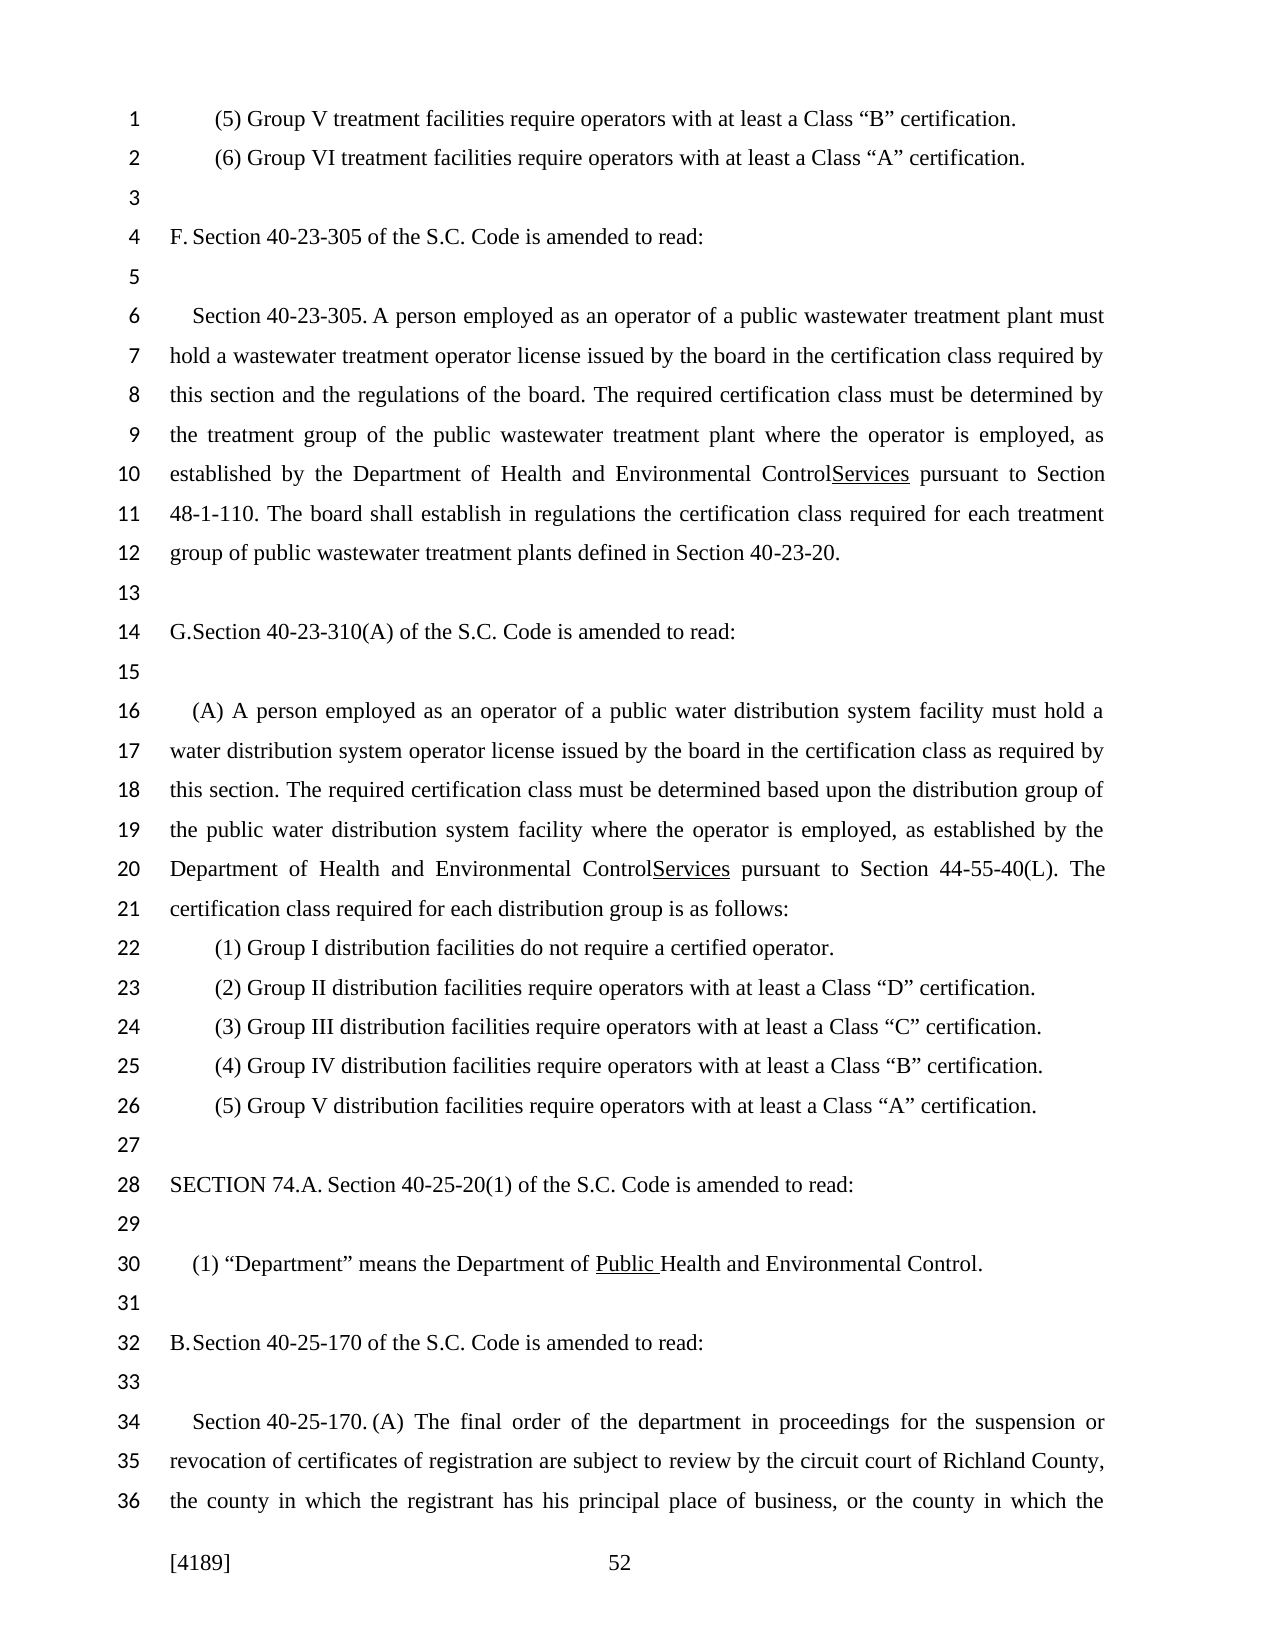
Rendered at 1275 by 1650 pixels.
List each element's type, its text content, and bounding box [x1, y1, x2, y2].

text (5) Group V treatment facilities require operators with at least a Class “B” certification. [169, 105, 1106, 131]
text (A) A person employed as an operator of a public water distribution system facility must hold a water distribution system operator license issued by the board in the certification class as required by this section. The required certification class must be determined based upon the distribution group of the public water distribution system facility where the operator is employed, as established by the Department of Health and Environmental ControlServices pursuant to Section 44‑55‑40(L). The certification class required for each distribution group is as follows: [169, 697, 1106, 921]
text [169, 1408, 1106, 1513]
text (1) “Department” means the Department of Public Health and Environmental Control. [169, 1250, 1106, 1276]
text (3) Group III distribution facilities require operators with at least a Class “C” certification. [169, 1013, 1106, 1039]
text (4) Group IV distribution facilities require operators with at least a Class “B” certification. [169, 1052, 1106, 1079]
text B. Section 40‑25‑170 of the S.C. Code is amended to read: [169, 1329, 1106, 1355]
text (1) Group I distribution facilities do not require a certified operator. [169, 934, 1106, 960]
text (6) Group VI treatment facilities require operators with at least a Class “A” certification. [169, 144, 1106, 171]
text (5) Group V distribution facilities require operators with at least a Class “A” certification. [169, 1092, 1106, 1118]
text Section 40‑23‑305. A person employed as an operator of a public wastewater treatment plant must hold a wastewater treatment operator license issued by the board in the certification class required by this section and the regulations of the board. The required certification class must be determined by the treatment group of the public wastewater treatment plant where the operator is employed, as established by the Department of Health and Environmental ControlServices pursuant to Section 48‑1‑110. The board shall establish in regulations the certification class required for each treatment group of public wastewater treatment plants defined in Section 40‑23‑20. [169, 302, 1106, 566]
text SECTION 74.A. Section 40‑25‑20(1) of the S.C. Code is amended to read: [169, 1171, 1106, 1197]
text F. Section 40‑23‑305 of the S.C. Code is amended to read: [169, 223, 1106, 250]
text G. Section 40‑23‑310(A) of the S.C. Code is amended to read: [169, 618, 1106, 644]
text (2) Group II distribution facilities require operators with at least a Class “D” certification. [169, 973, 1106, 1000]
